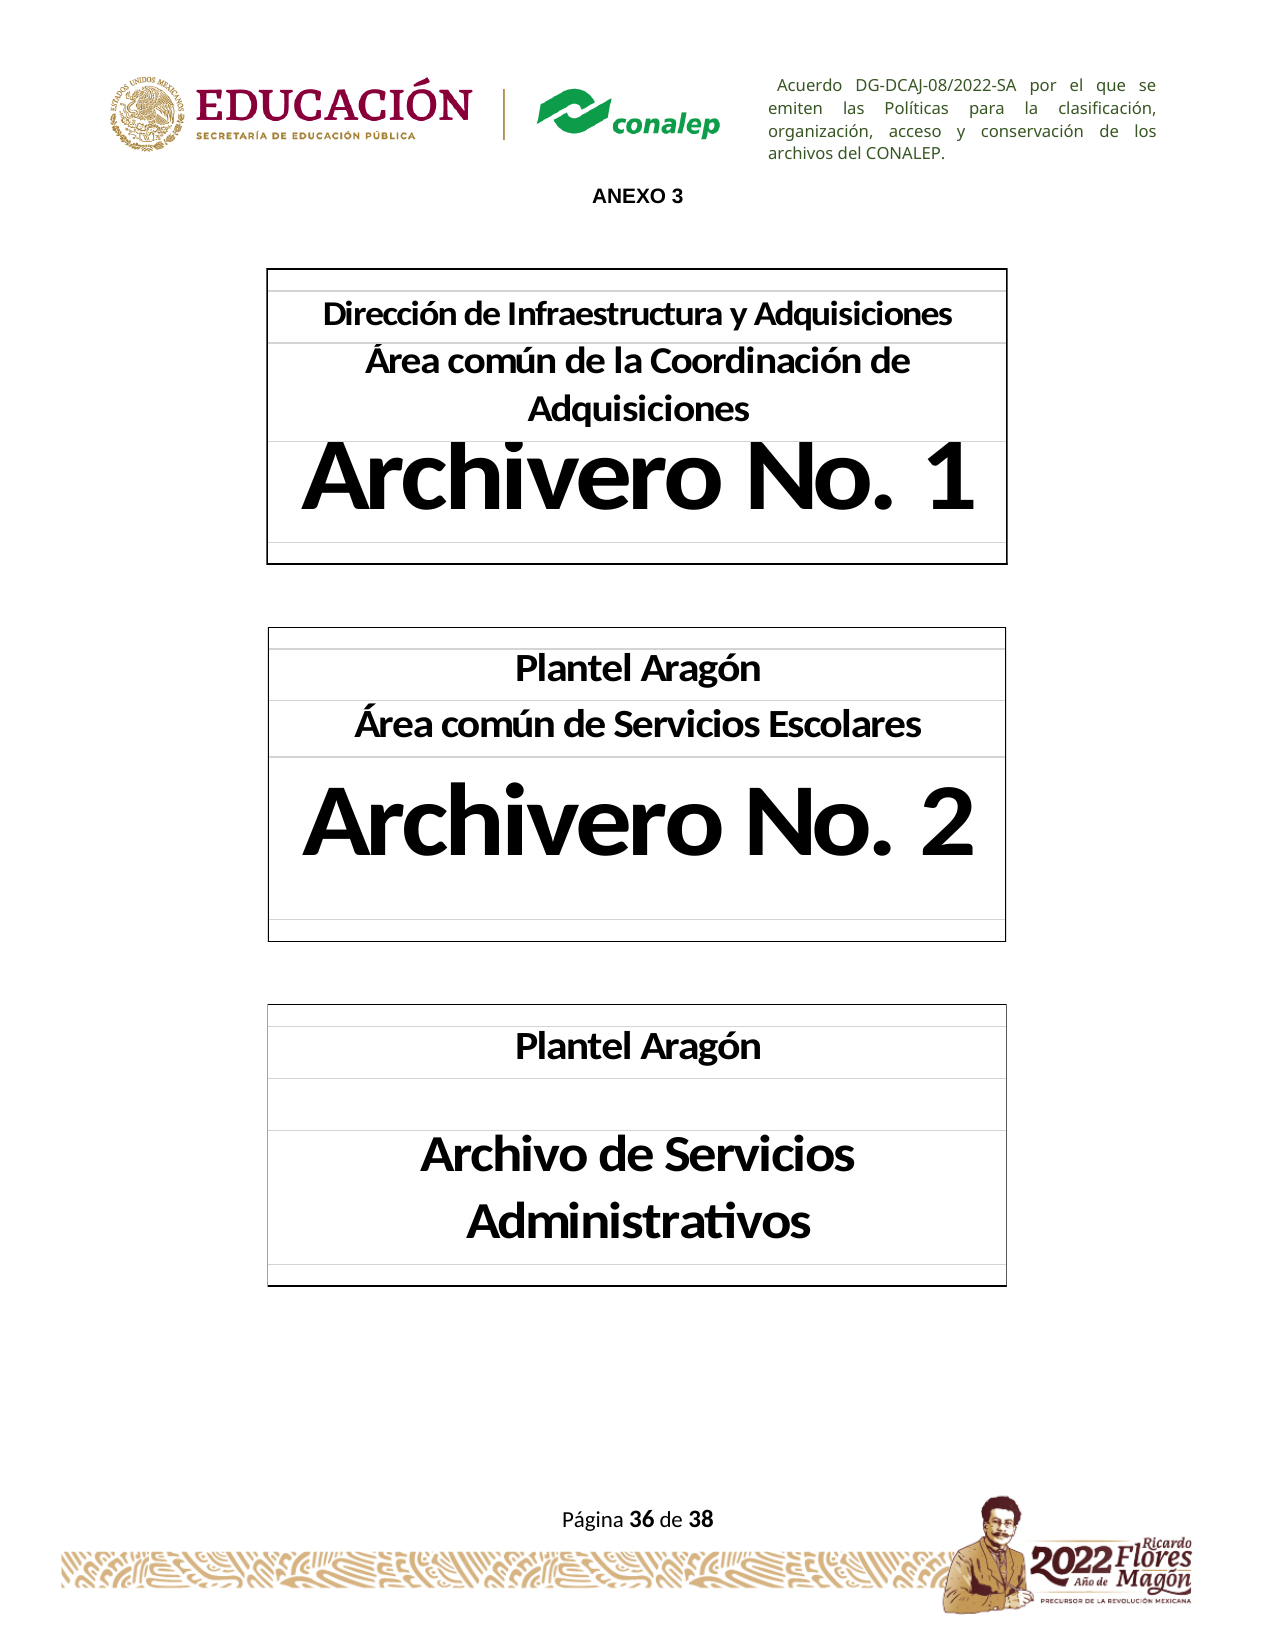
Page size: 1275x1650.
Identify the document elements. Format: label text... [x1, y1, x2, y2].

picture [0, 1479, 1275, 1650]
text ANEXO 3 [118, 184, 1157, 208]
picture [101, 56, 738, 166]
